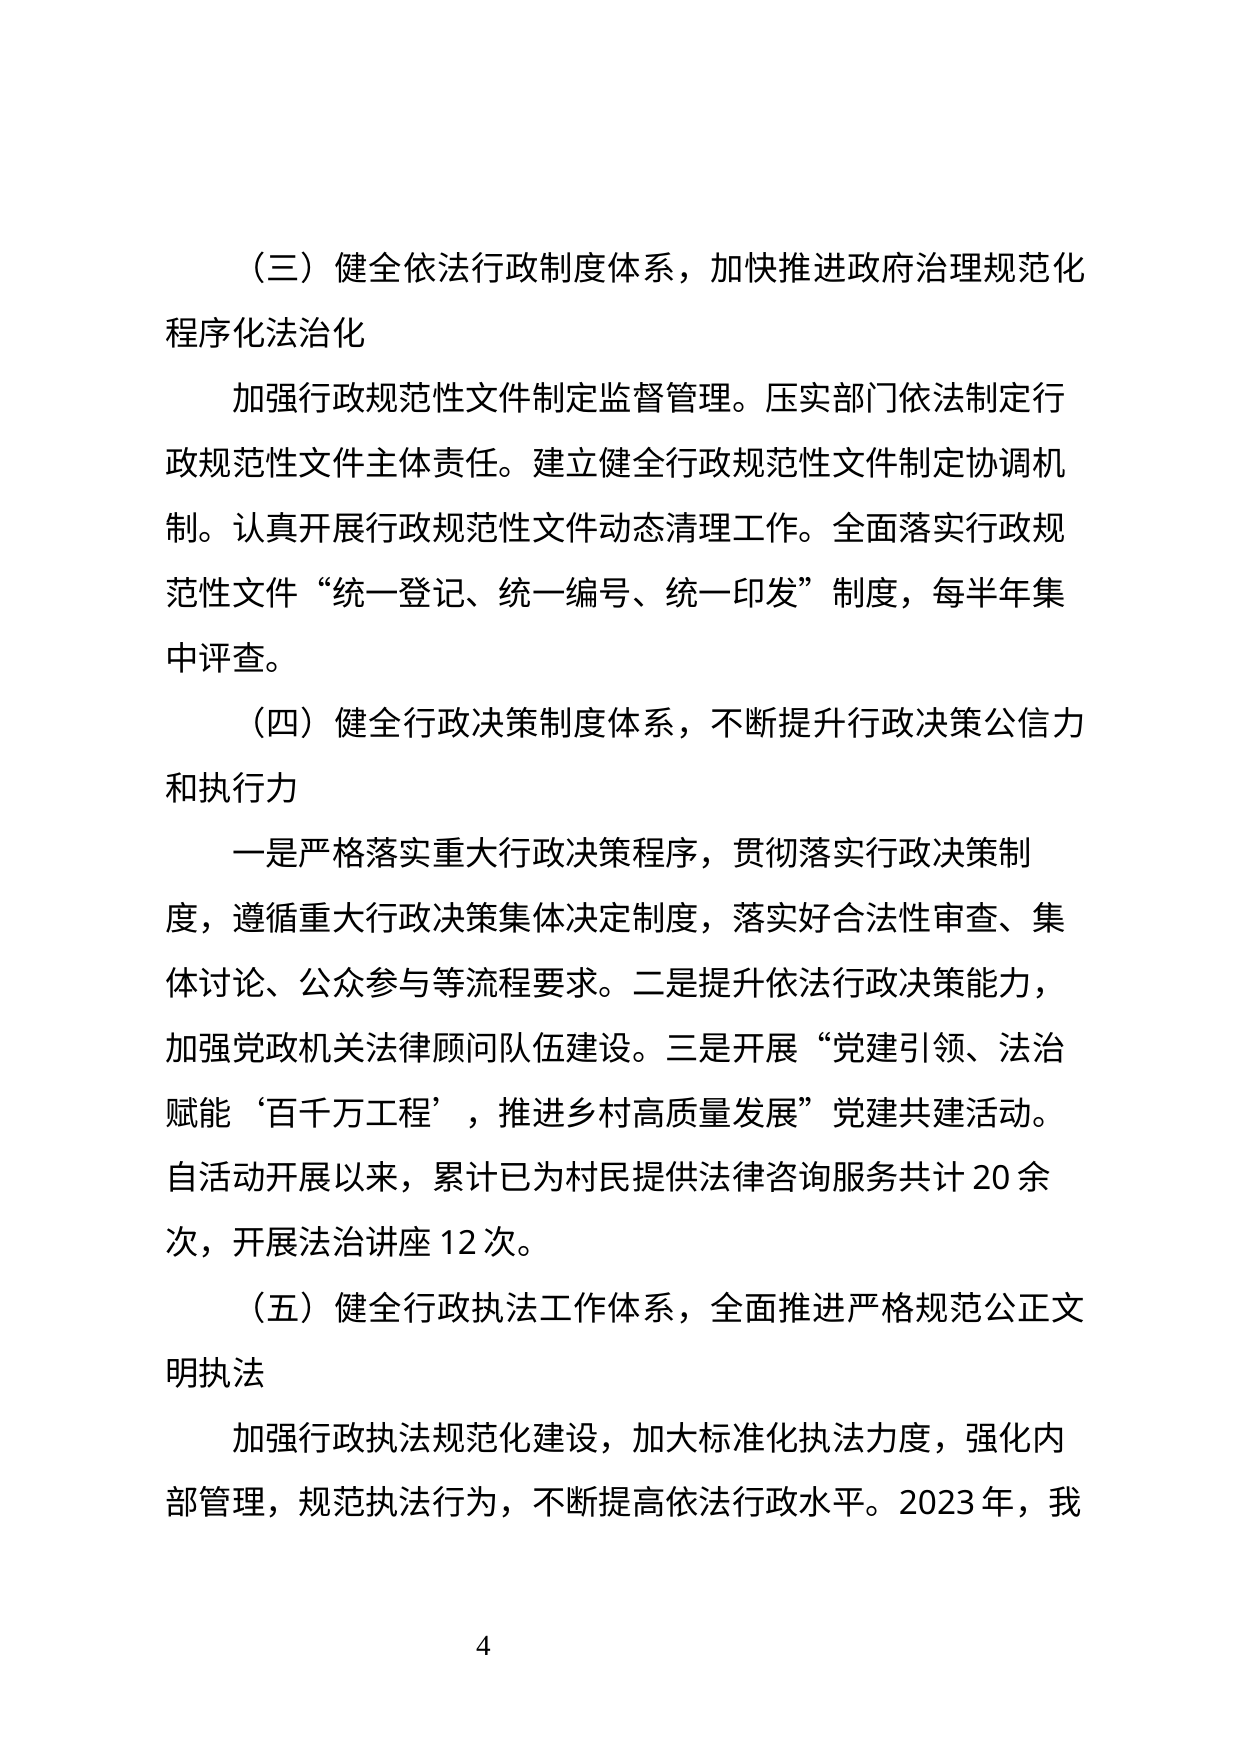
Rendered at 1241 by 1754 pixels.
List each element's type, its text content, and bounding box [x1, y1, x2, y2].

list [165, 1403, 1087, 1533]
list （三）健全依法行政制度体系，加快推进政府治理规范化程序化法治化 [165, 233, 1087, 363]
list （五）健全行政执法工作体系，全面推进严格规范公正文明执法 [165, 1273, 1087, 1403]
list （四）健全行政决策制度体系，不断提升行政决策公信力和执行力 [165, 688, 1087, 818]
text 一是严格落实重大行政决策程序，贯彻落实行政决策制度，遵循重大行政决策集体决定制度，落实好合法性审查、集体讨论、公众参与等流程要求。二是提升依法行政决策能力，加强党政机关法律顾问队伍建设。三是开展“党建引领、法治赋能‘百千万工程’，推进乡村高质量发展”党建共建活动。自活动开展以来，累计已为村民提供法律咨询服务共计20余次，开展法治讲座12次。 [165, 818, 1087, 1273]
text 加强行政规范性文件制定监督管理。压实部门依法制定行政规范性文件主体责任。建立健全行政规范性文件制定协调机制。认真开展行政规范性文件动态清理工作。全面落实行政规范性文件“统一登记、统一编号、统一印发”制度，每半年集中评查。 [165, 363, 1087, 688]
